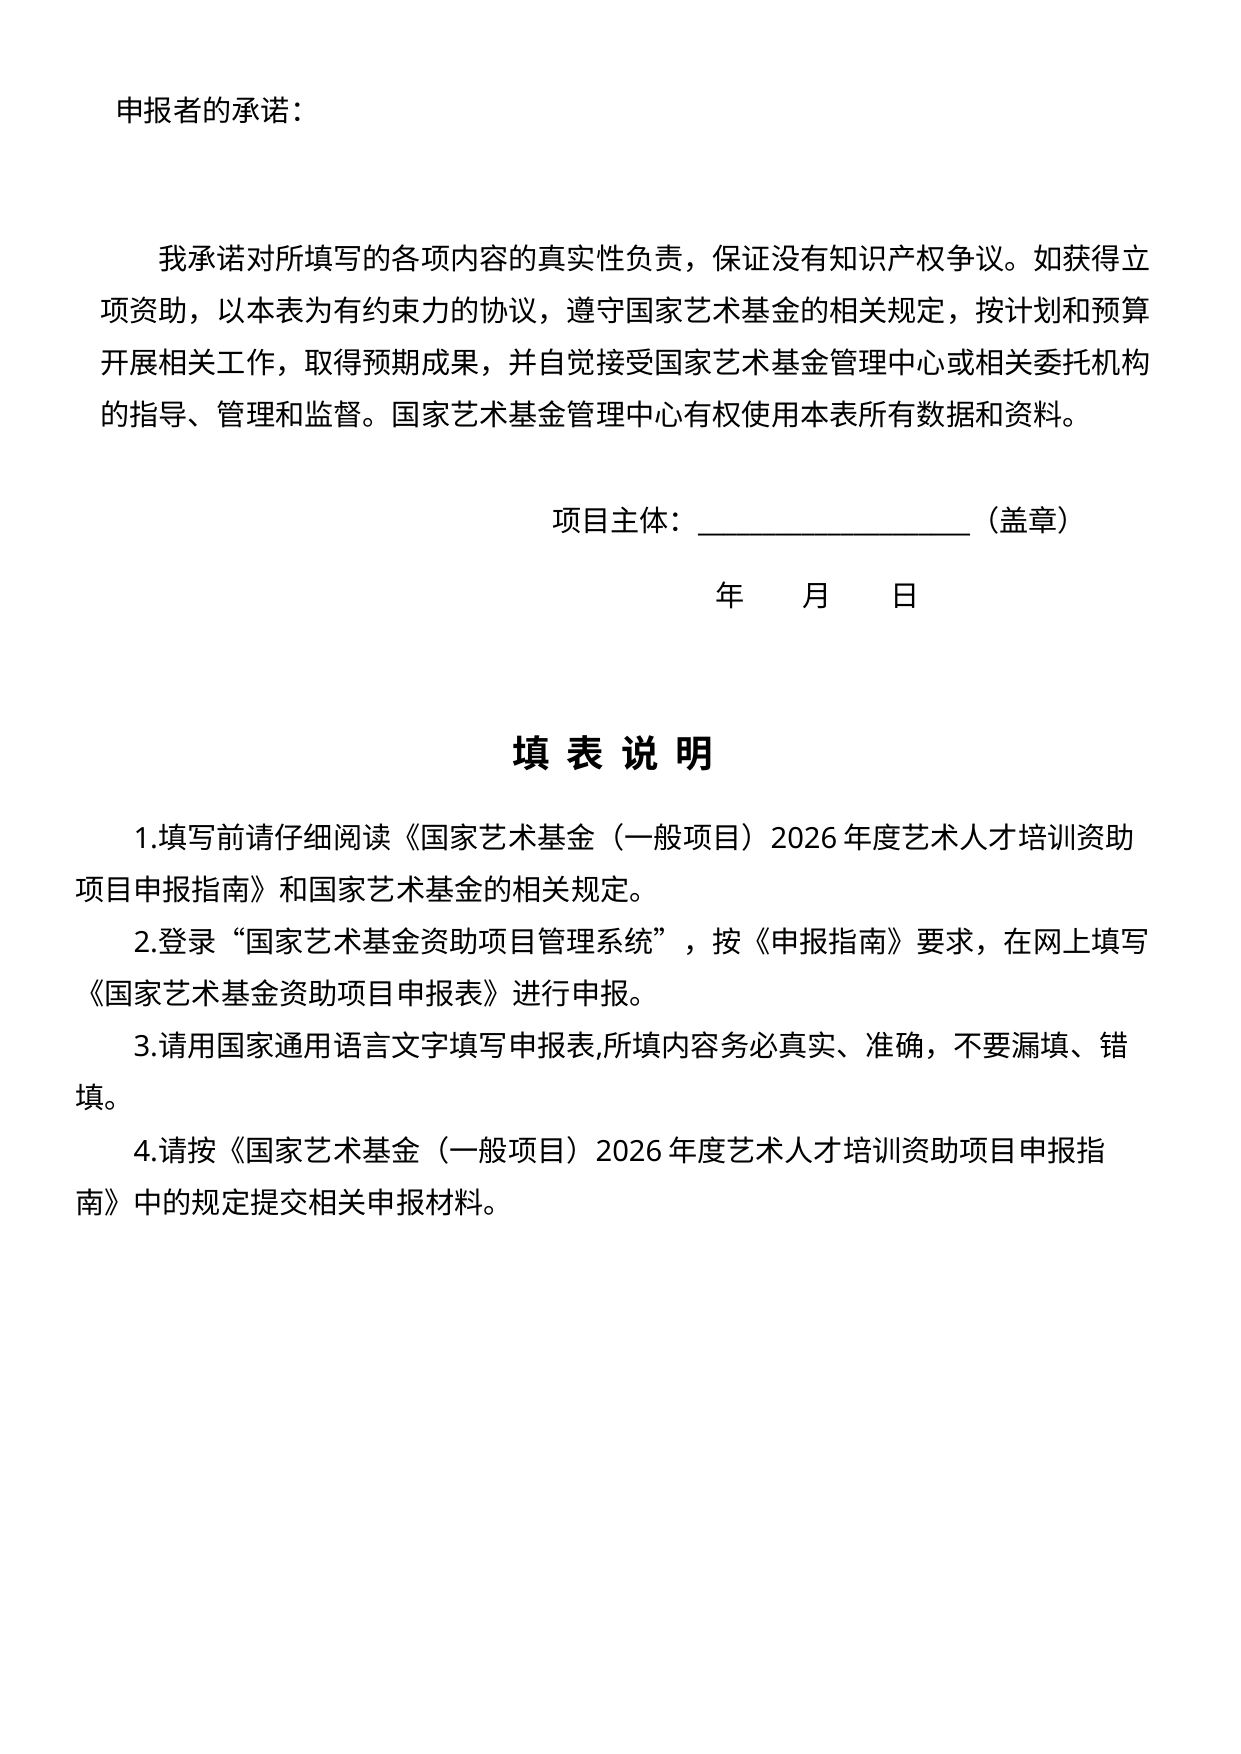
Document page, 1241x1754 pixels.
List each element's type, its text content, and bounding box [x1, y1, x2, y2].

text 项目主体：_____________________（盖章） [552, 498, 1240, 540]
text 填 表 说 明 [75, 726, 1150, 778]
text 4.请按《国家艺术基金（一般项目）2026年度艺术人才培训资助项目申报指南》中的规定提交相关申报材料。 [75, 1119, 1150, 1223]
text 我承诺对所填写的各项内容的真实性负责，保证没有知识产权争议。如获得立项资助，以本表为有约束力的协议，遵守国家艺术基金的相关规定，按计划和预算开展相关工作，取得预期成果，并自觉接受国家艺术基金管理中心或相关委托机构的指导、管理和监督。国家艺术基金管理中心有权使用本表所有数据和资料。 [100, 228, 1150, 436]
text 1.填写前请仔细阅读《国家艺术基金（一般项目）2026年度艺术人才培训资助项目申报指南》和国家艺术基金的相关规定。 [75, 807, 1150, 911]
text 申报者的承诺： [115, 88, 1240, 130]
text 2.登录“国家艺术基金资助项目管理系统”，按《申报指南》要求，在网上填写《国家艺术基金资助项目申报表》进行申报。 [75, 911, 1150, 1015]
text 3.请用国家通用语言文字填写申报表,所填内容务必真实、准确，不要漏填、错填。 [75, 1015, 1150, 1119]
text 年 月 日 [715, 572, 1240, 615]
